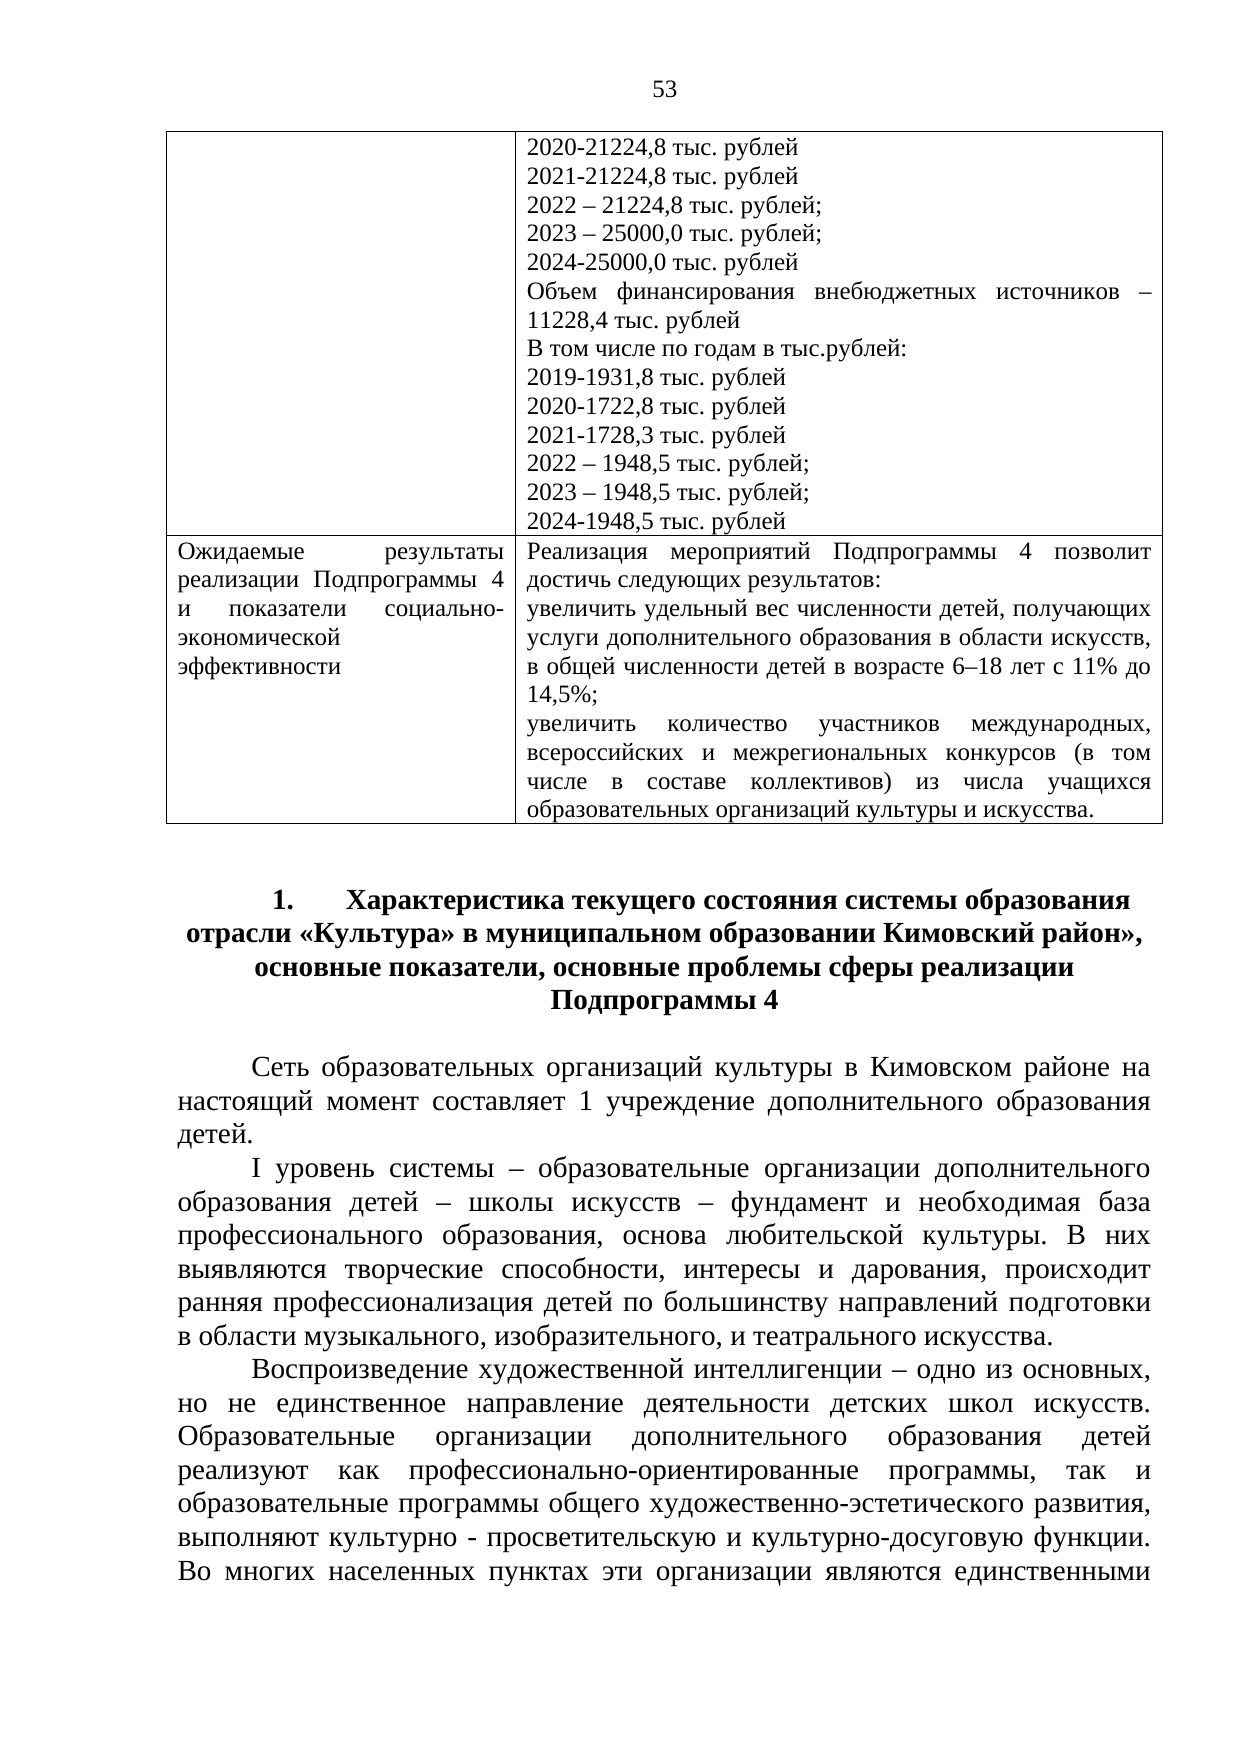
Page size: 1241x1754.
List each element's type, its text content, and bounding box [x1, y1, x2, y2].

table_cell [516, 132, 1162, 535]
text I уровень системы – образовательные организации дополнительного образования детей – школы искусств – фундамент и необходимая база профессионального образования, основа любительской культуры. В них выявляются творческие способности, интересы и дарования, происходит ранняя профессионализация детей по большинству направлений подготовки в области музыкального, изобразительного, и театрального искусства. [177, 1150, 1152, 1351]
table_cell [167, 132, 515, 535]
table_cell Реализация мероприятий Подпрограммы 4 позволит достичь следующих результатов: увеличить удельный вес численности детей, получающих услуги дополнительного образования в области искусств, в общей численности детей в возрасте 6–18 лет с 11% до 14,5%; увеличить количество участников международных, всероссийских и межрегиональных конкурсов (в том числе в составе коллективов) из числа учащихся образовательных организаций культуры и искусства. [516, 536, 1162, 823]
text Сеть образовательных организаций культуры в Кимовском районе на настоящий момент составляет 1 учреждение дополнительного образования детей. [177, 1049, 1152, 1150]
table_cell Ожидаемые результаты реализации Подпрограммы 4 и показатели социально-экономической эффективности [167, 536, 515, 823]
list Характеристика текущего состояния системы образования отрасли «Культура» в муниципальном образовании Кимовский район», основные показатели, основные проблемы сферы реализации Подпрограммы 4 [177, 882, 1152, 1016]
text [177, 1351, 1152, 1586]
